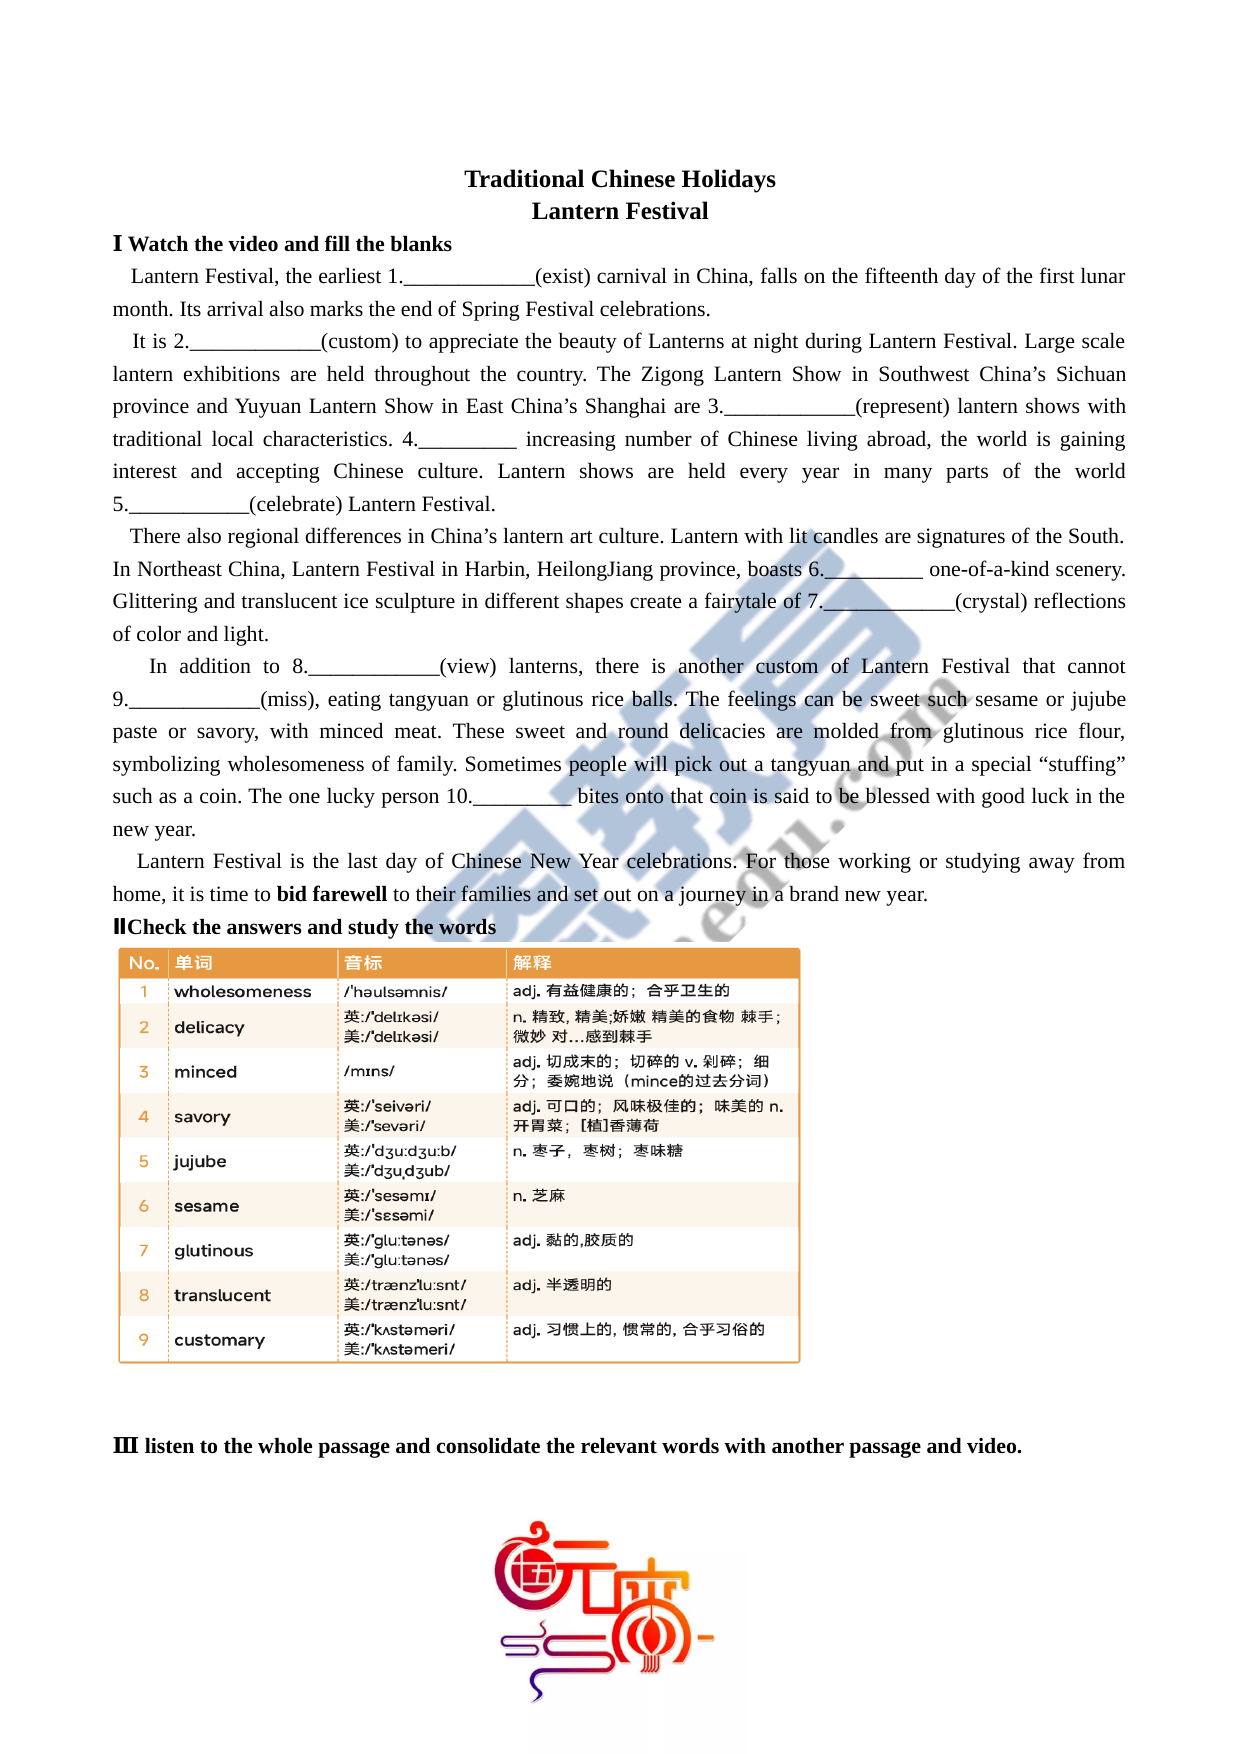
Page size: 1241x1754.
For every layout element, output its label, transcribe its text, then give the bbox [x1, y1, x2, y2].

text Ⅲ listen to the whole passage and consolidate the relevant words with another passage and video. [112, 1429, 1128, 1462]
picture [187, 1462, 1053, 1754]
text Traditional Chinese Holidays [112, 162, 1128, 194]
text It is 2.____________(custom) to appreciate the beauty of Lanterns at night during Lantern Festival. Large scale lantern exhibitions are held throughout the country. The Zigong Lantern Show in Southwest China’s Sichuan province and Yuyuan Lantern Show in East China’s Shanghai are 3.____________(represent) lantern shows with traditional local characteristics. 4._________ increasing number of Chinese living abroad, the world is gaining interest and accepting Chinese culture. Lantern shows are held every year in many parts of the world 5.___________(celebrate) Lantern Festival. [112, 324, 1128, 519]
text Lantern Festival, the earliest 1.____________(exist) carnival in China, falls on the fifteenth day of the first lunar month. Its arrival also marks the end of Spring Festival celebrations. [112, 259, 1128, 324]
text There also regional differences in China’s lantern art culture. Lantern with lit candles are signatures of the South. In Northeast China, Lantern Festival in Harbin, HeilongJiang province, boasts 6._________ one-of-a-kind scenery. Glittering and translucent ice sculpture in different shapes create a fairytale of 7.____________(crystal) reflections of color and light. [112, 519, 1128, 649]
picture [112, 942, 1053, 1429]
text Ⅰ Watch the video and fill the blanks [112, 227, 1128, 259]
text Lantern Festival [112, 194, 1128, 227]
text Lantern Festival is the last day of Chinese New Year celebrations. For those working or studying away from home, it is time to bid farewell to their families and set out on a journey in a brand new year. [112, 844, 1128, 909]
text ⅡCheck the answers and study the words [112, 909, 1128, 942]
text In addition to 8.____________(view) lanterns, there is another custom of Lantern Festival that cannot 9.____________(miss), eating tangyuan or glutinous rice balls. The feelings can be sweet such sesame or jujube paste or savory, with minced meat. These sweet and round delicacies are molded from glutinous rice flour, symbolizing wholesomeness of family. Sometimes people will pick out a tangyuan and put in a special “stuffing” such as a coin. The one lucky person 10._________ bites onto that coin is said to be blessed with good luck in the new year. [112, 649, 1128, 844]
